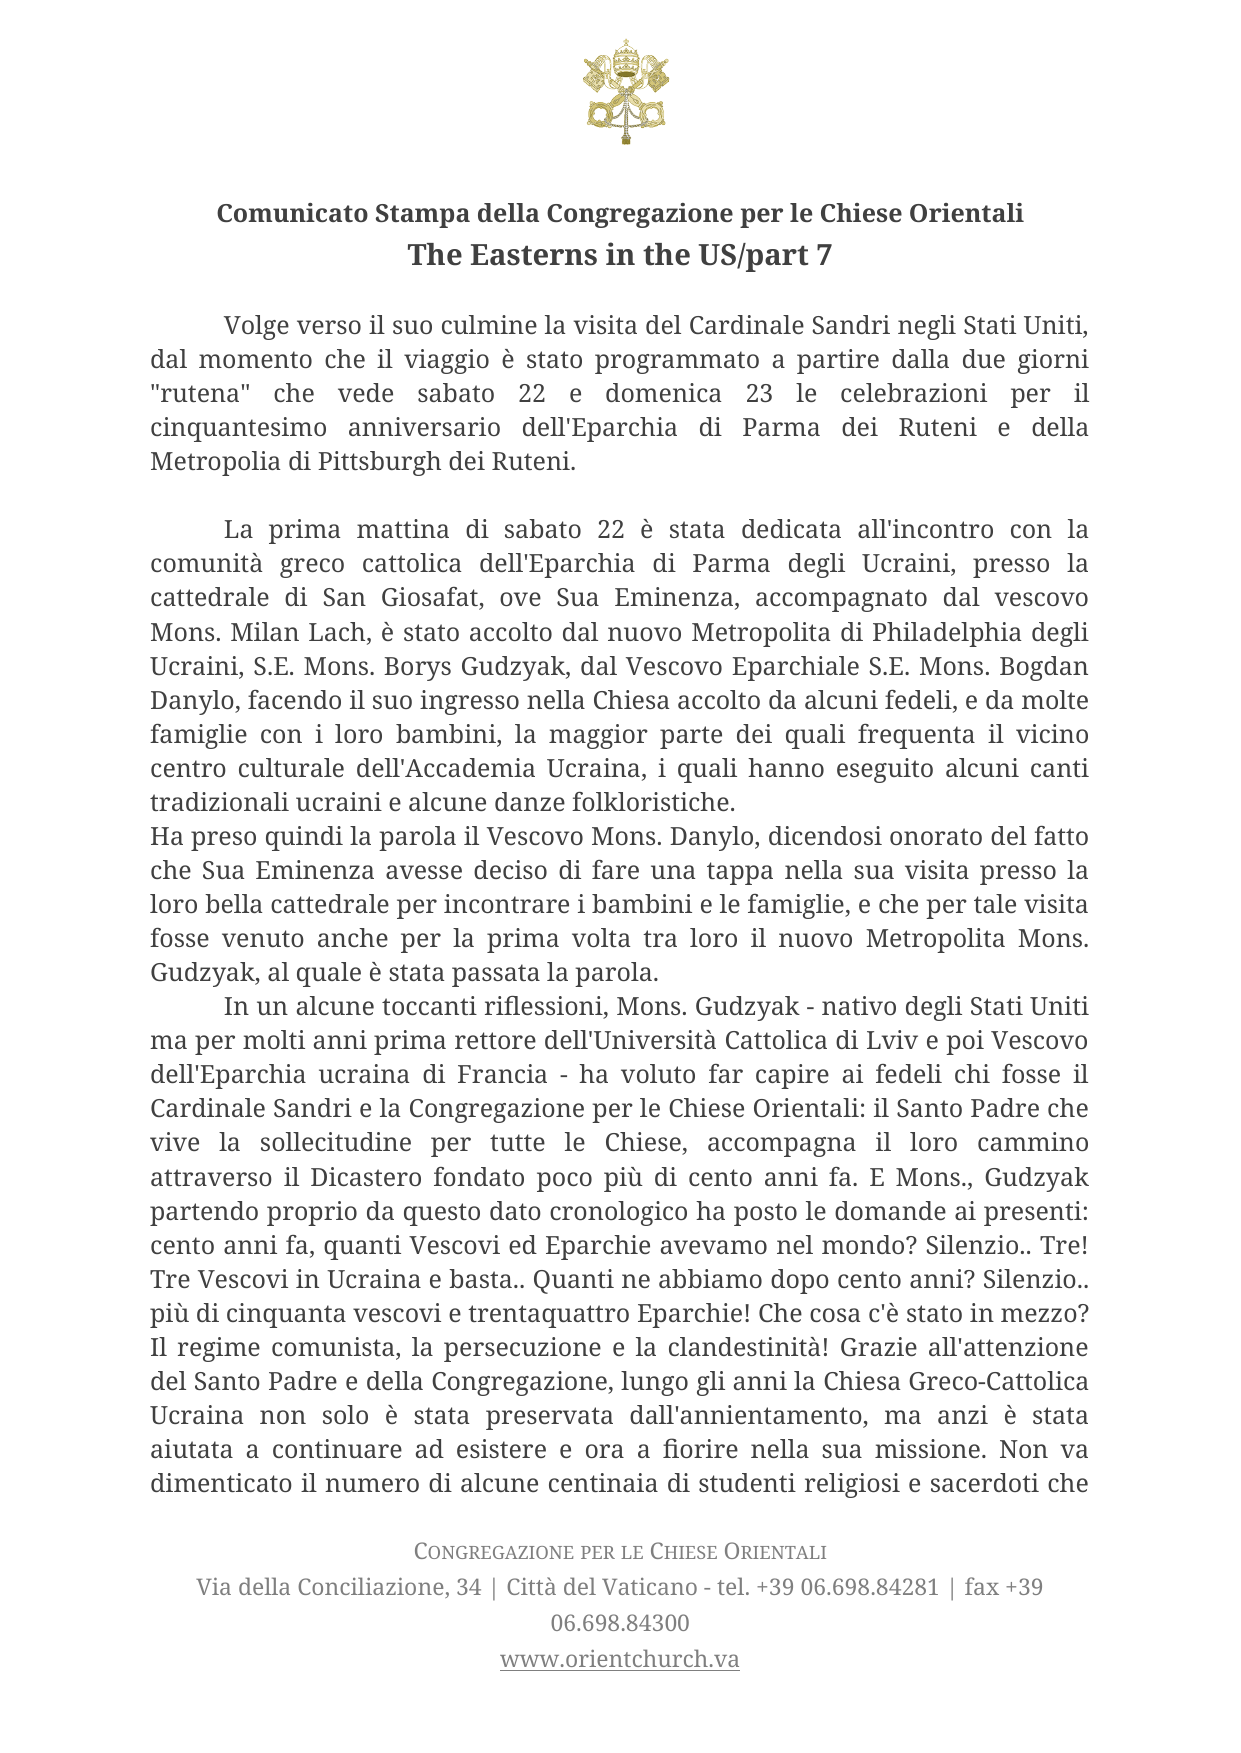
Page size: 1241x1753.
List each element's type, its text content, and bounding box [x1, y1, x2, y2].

text Volge verso il suo culmine la visita del Cardinale Sandri negli Stati Uniti, dal momento che il viaggio è stato programmato a partire dalla due giorni "rutena" che vede sabato 22 e domenica 23 le celebrazioni per il cinquantesimo anniversario dell'Eparchia di Parma dei Ruteni e della Metropolia di Pittsburgh dei Ruteni. [150, 308, 1090, 478]
text Ha preso quindi la parola il Vescovo Mons. Danylo, dicendosi onorato del fatto che Sua Eminenza avesse deciso di fare una tappa nella sua visita presso la loro bella cattedrale per incontrare i bambini e le famiglie, e che per tale visita fosse venuto anche per la prima volta tra loro il nuovo Metropolita Mons. Gudzyak, al quale è stata passata la parola. [150, 818, 1090, 989]
text The Easterns in the US/part 7 [150, 234, 1090, 273]
text Comunicato Stampa della Congregazione per le Chiese Orientali [150, 195, 1090, 229]
text La prima mattina di sabato 22 è stata dedicata all'incontro con la comunità greco cattolica dell'Eparchia di Parma degli Ucraini, presso la cattedrale di San Giosafat, ove Sua Eminenza, accompagnato dal vescovo Mons. Milan Lach, è stato accolto dal nuovo Metropolita di Philadelphia degli Ucraini, S.E. Mons. Borys Gudzyak, dal Vescovo Eparchiale S.E. Mons. Bogdan Danylo, facendo il suo ingresso nella Chiesa accolto da alcuni fedeli, e da molte famiglie con i loro bambini, la maggior parte dei quali frequenta il vicino centro culturale dell'Accademia Ucraina, i quali hanno eseguito alcuni canti tradizionali ucraini e alcune danze folkloristiche. [150, 512, 1090, 818]
picture [528, 0, 724, 150]
